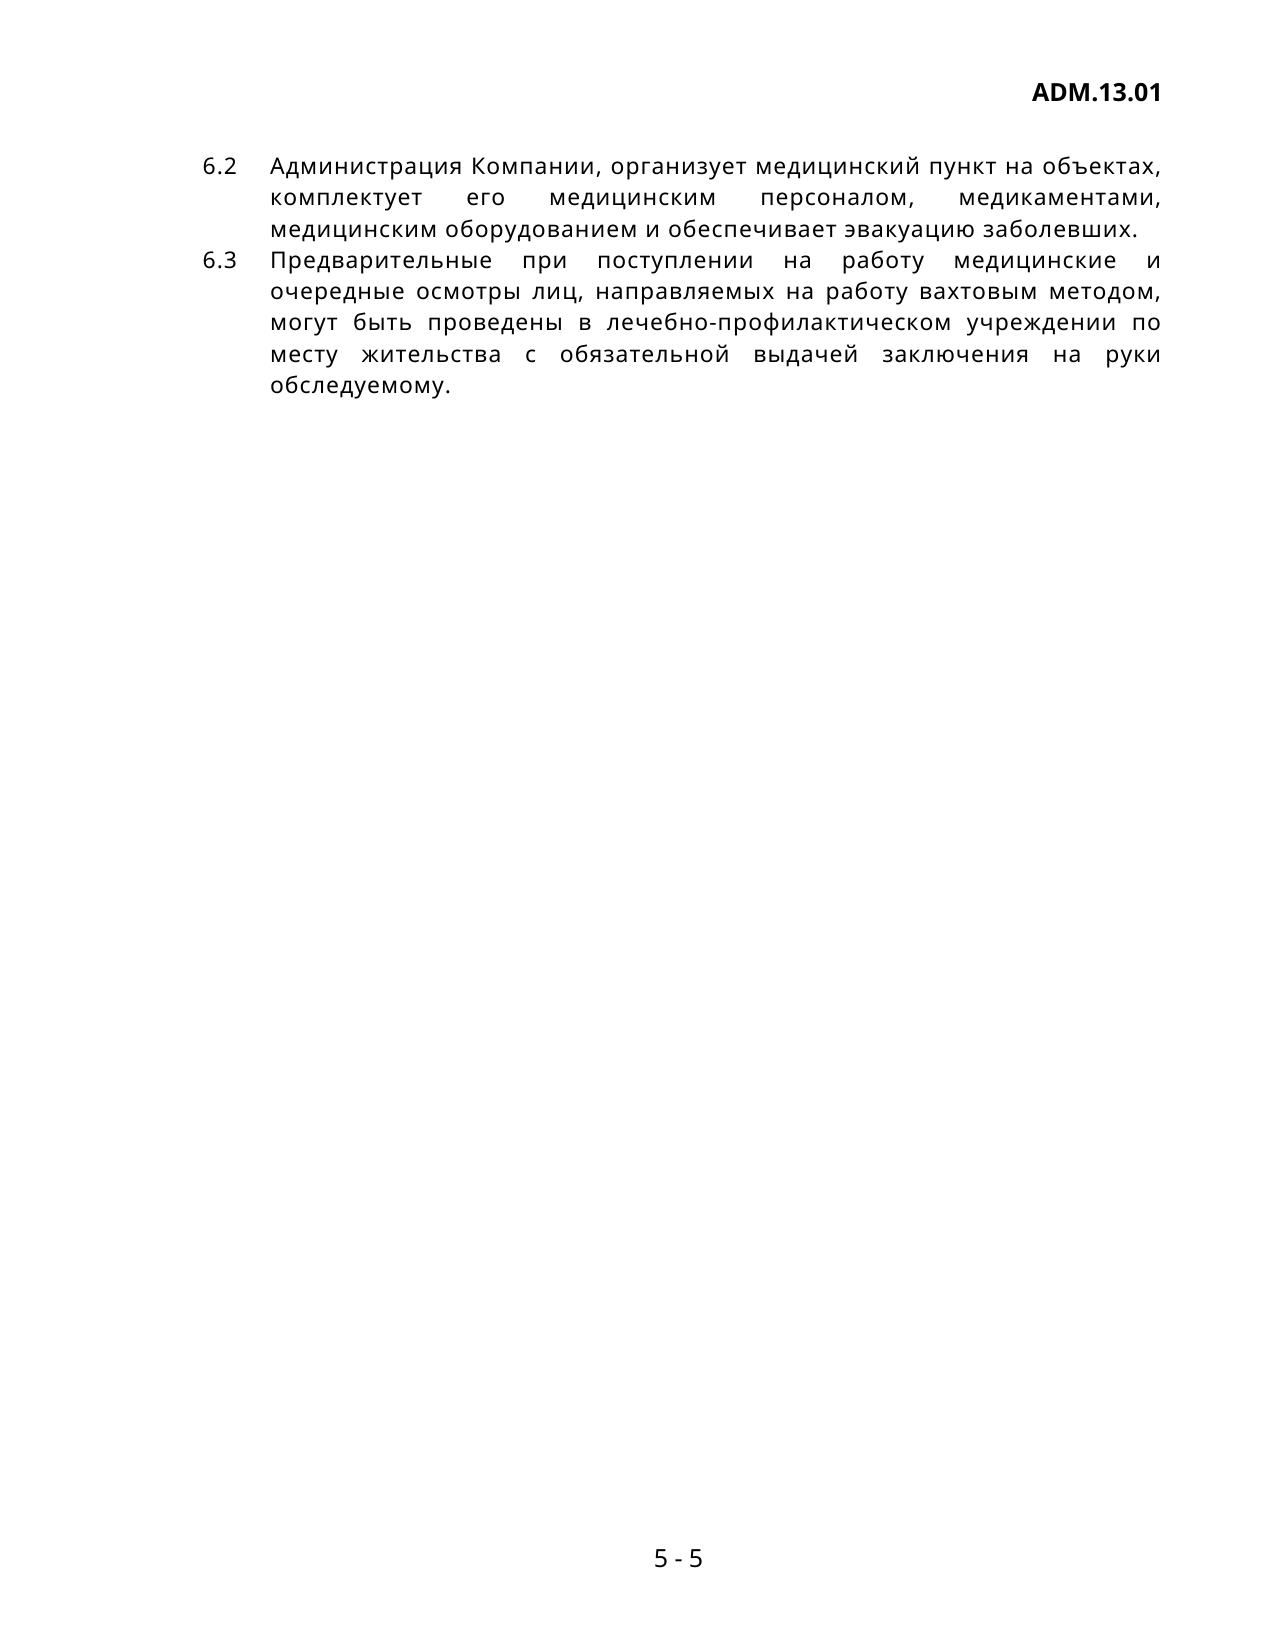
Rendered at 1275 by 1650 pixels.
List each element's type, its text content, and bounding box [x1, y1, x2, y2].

list Предварительные при поступлении на работу медицинские и очередные осмотры лиц, направляемых на работу вахтовым методом, могут быть проведены в лечебно-профилактическом учреждении по месту жительства с обязательной выдачей заключения на руки обследуемому. [202, 244, 1162, 400]
list Администрация Компании, организует медицинский пункт на объектах, комплектует его медицинским персоналом, медикаментами, медицинским оборудованием и обеспечивает эвакуацию заболевших. [202, 150, 1162, 244]
